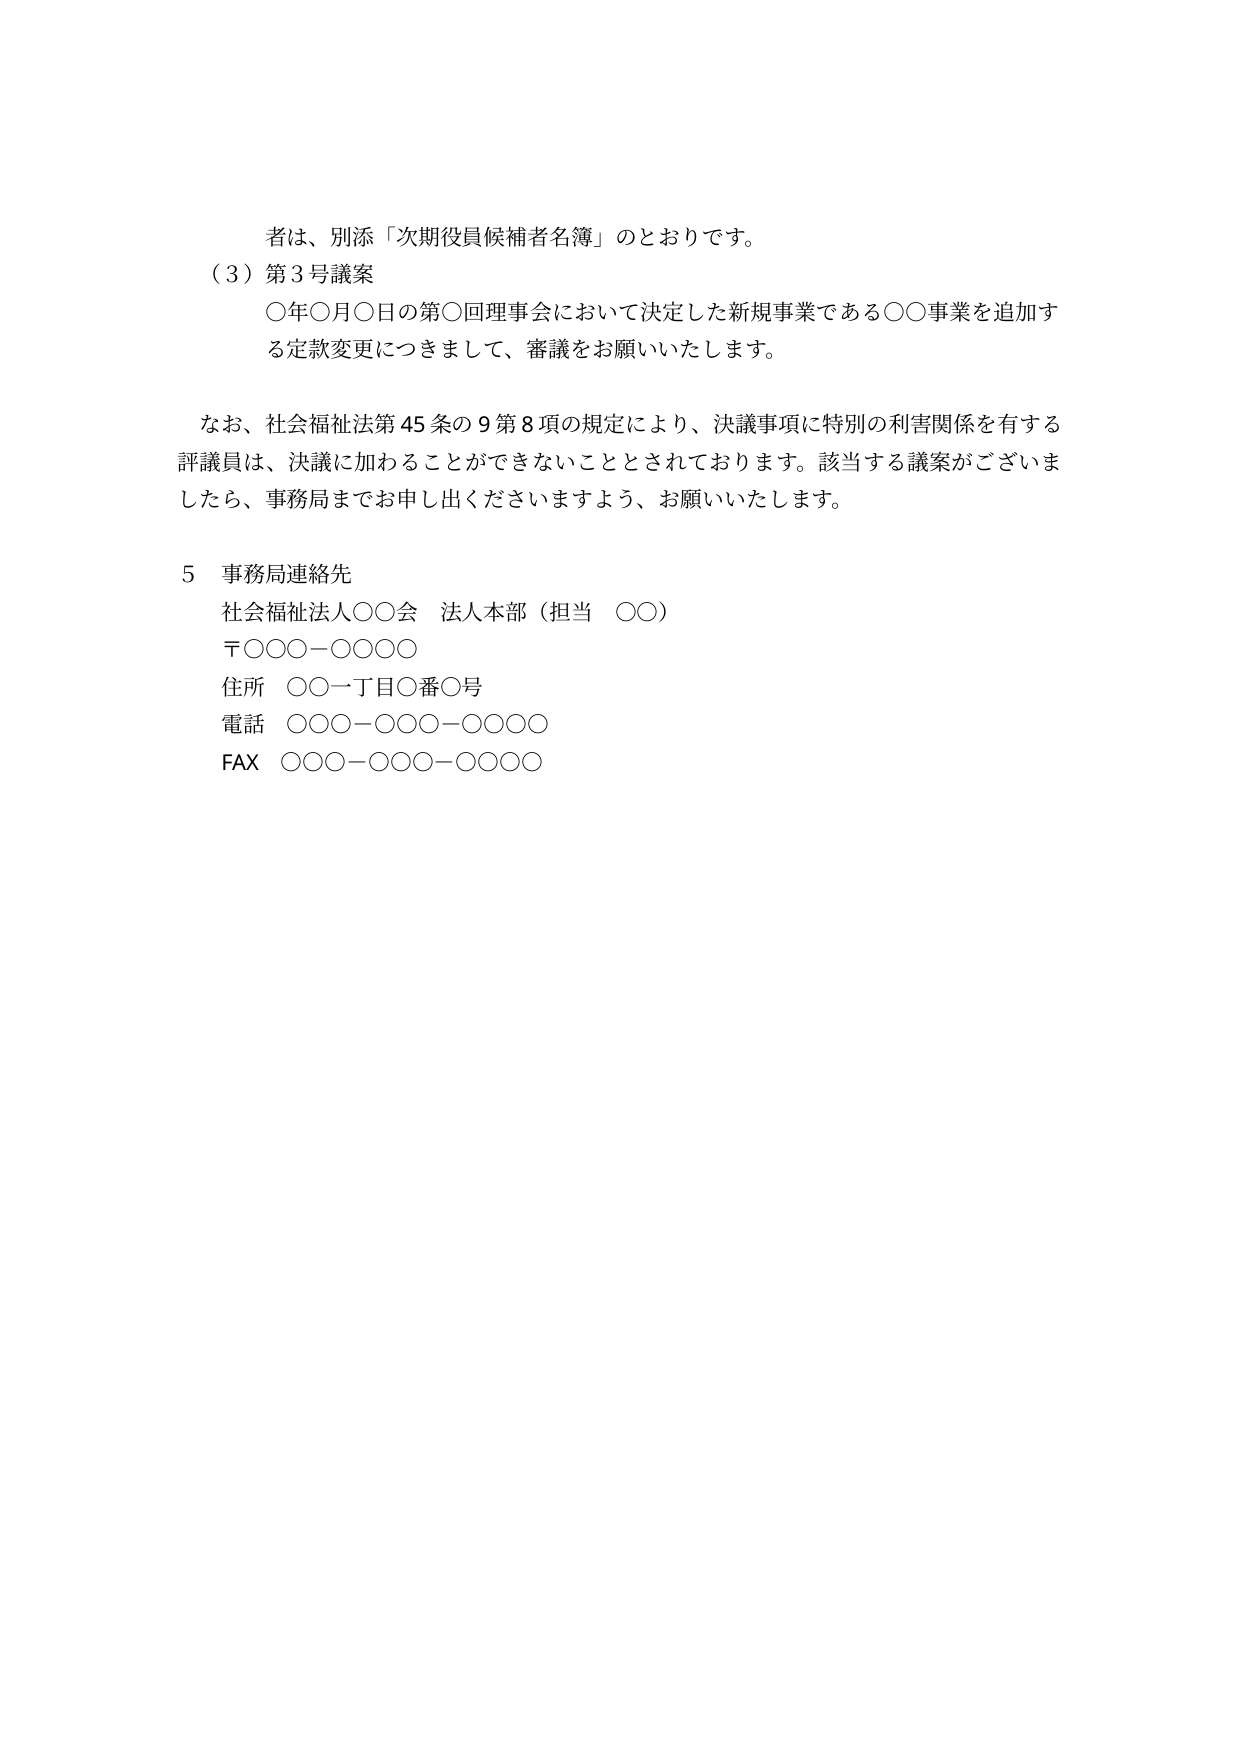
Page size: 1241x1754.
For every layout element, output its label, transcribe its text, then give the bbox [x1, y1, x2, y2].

text 社会福祉法人○○会 法人本部（担当 ○○） [177, 592, 1063, 629]
text なお、社会福祉法第45条の9第8項の規定により、決議事項に特別の利害関係を有する評議員は、決議に加わることができないこととされております。該当する議案がございましたら、事務局までお申し出くださいますよう、お願いいたします。 [177, 404, 1063, 517]
text 電話 ○○○－○○○－○○○○ [177, 704, 1063, 742]
text ○年○月○日の第○回理事会において決定した新規事業である○○事業を追加する定款変更につきまして、審議をお願いいたします。 [243, 292, 1063, 367]
text 住所 ○○一丁目○番○号 [177, 667, 1063, 704]
text （３）第３号議案 [177, 254, 1063, 292]
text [265, 217, 1063, 254]
text ５ 事務局連絡先 [177, 554, 1063, 592]
text FAX ○○○－○○○－○○○○ [177, 742, 1063, 779]
text 〒○○○－○○○○ [177, 629, 1063, 667]
